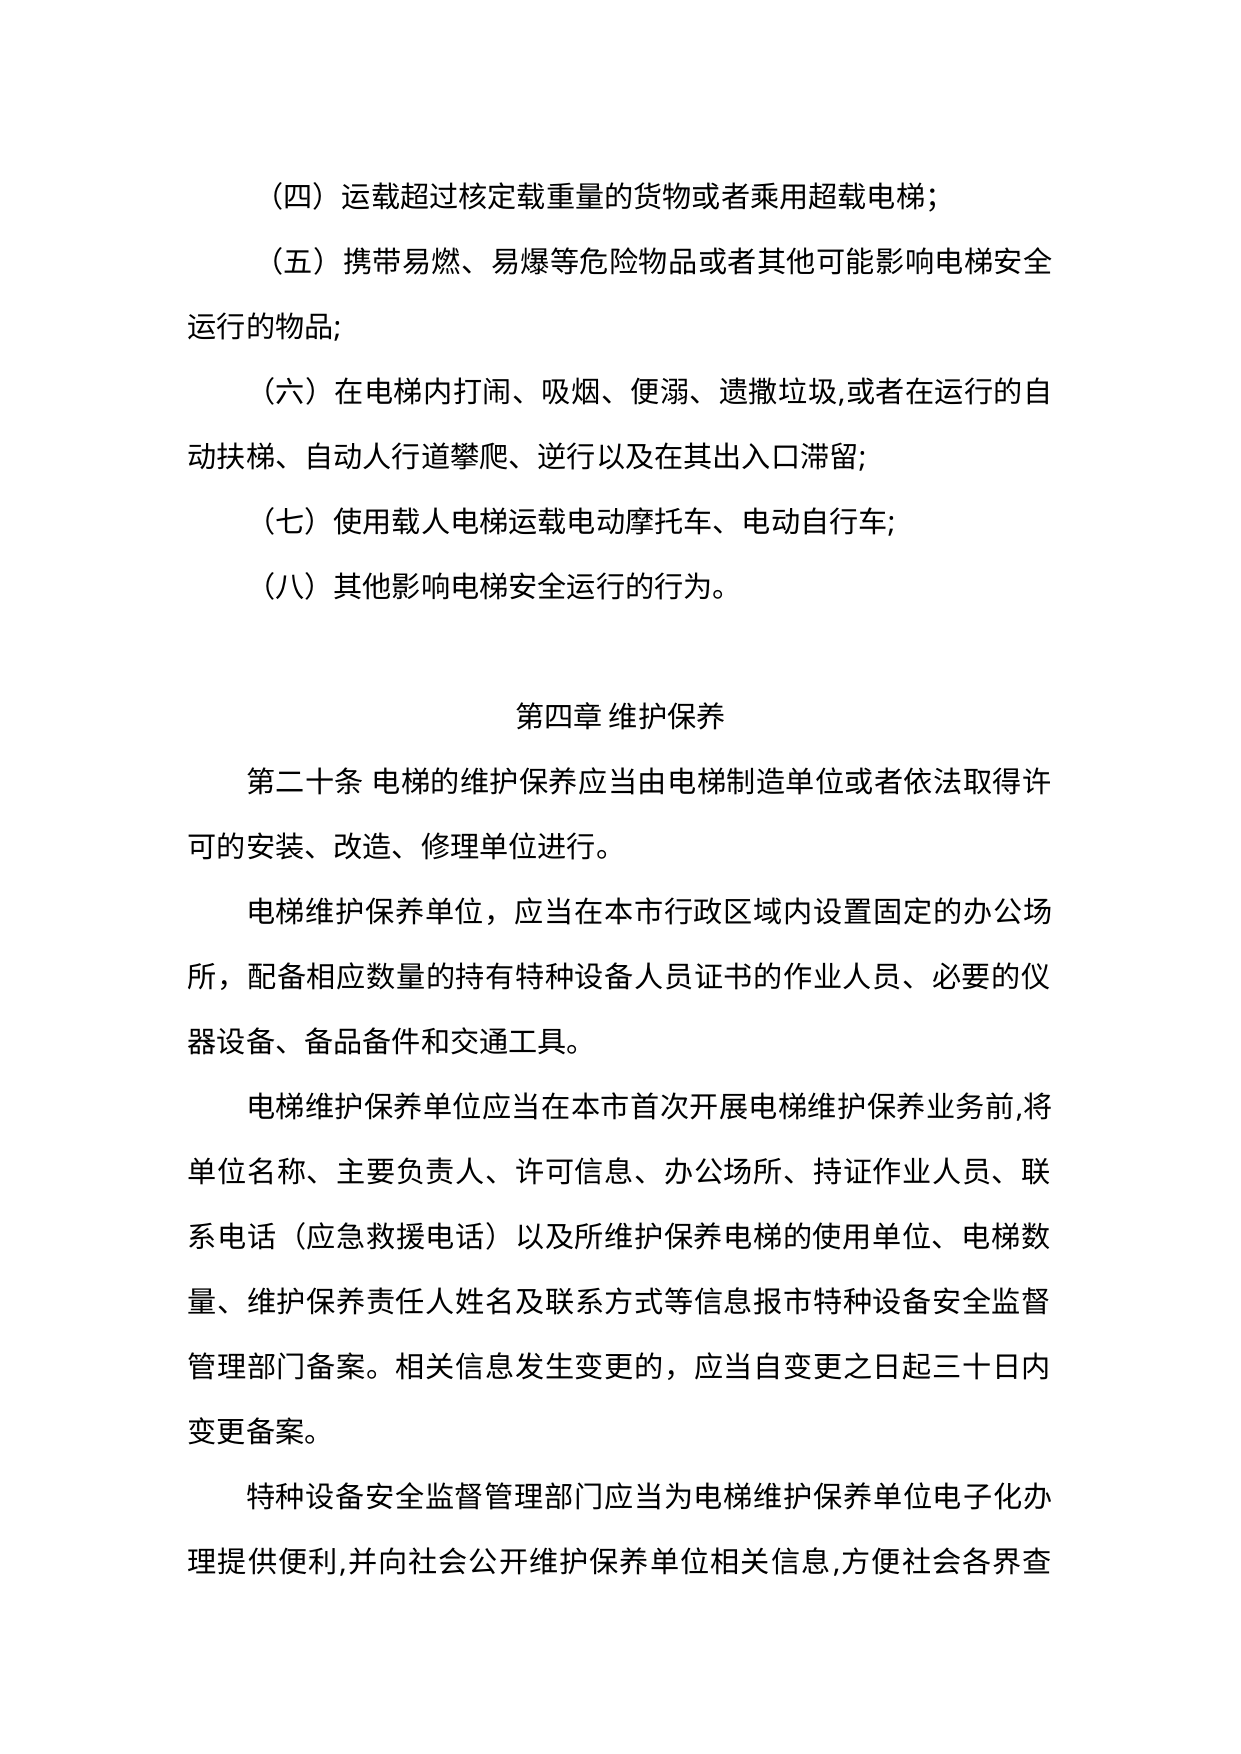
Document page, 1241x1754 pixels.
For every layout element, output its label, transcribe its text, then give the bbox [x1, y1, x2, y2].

text 第四章 维护保养 [187, 682, 1053, 747]
text 第二十条 电梯的维护保养应当由电梯制造单位或者依法取得许可的安装、改造、修理单位进行。 [187, 747, 1053, 877]
text 电梯维护保养单位应当在本市首次开展电梯维护保养业务前,将单位名称、主要负责人、许可信息、办公场所、持证作业人员、联系电话（应急救援电话）以及所维护保养电梯的使用单位、电梯数量、维护保养责任人姓名及联系方式等信息报市特种设备安全监督管理部门备案。相关信息发生变更的，应当自变更之日起三十日内变更备案。 [187, 1072, 1053, 1462]
text （八）其他影响电梯安全运行的行为。 [187, 552, 1053, 617]
text （五）携带易燃、易爆等危险物品或者其他可能影响电梯安全运行的物品; [187, 227, 1053, 357]
text （六）在电梯内打闹、吸烟、便溺、遗撒垃圾,或者在运行的自动扶梯、自动人行道攀爬、逆行以及在其出入口滞留; [187, 357, 1053, 487]
text （四）运载超过核定载重量的货物或者乘用超载电梯； [187, 162, 1053, 227]
text （七）使用载人电梯运载电动摩托车、电动自行车; [187, 487, 1053, 552]
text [187, 1462, 1053, 1592]
text 电梯维护保养单位，应当在本市行政区域内设置固定的办公场所，配备相应数量的持有特种设备人员证书的作业人员、必要的仪器设备、备品备件和交通工具。 [187, 877, 1053, 1072]
